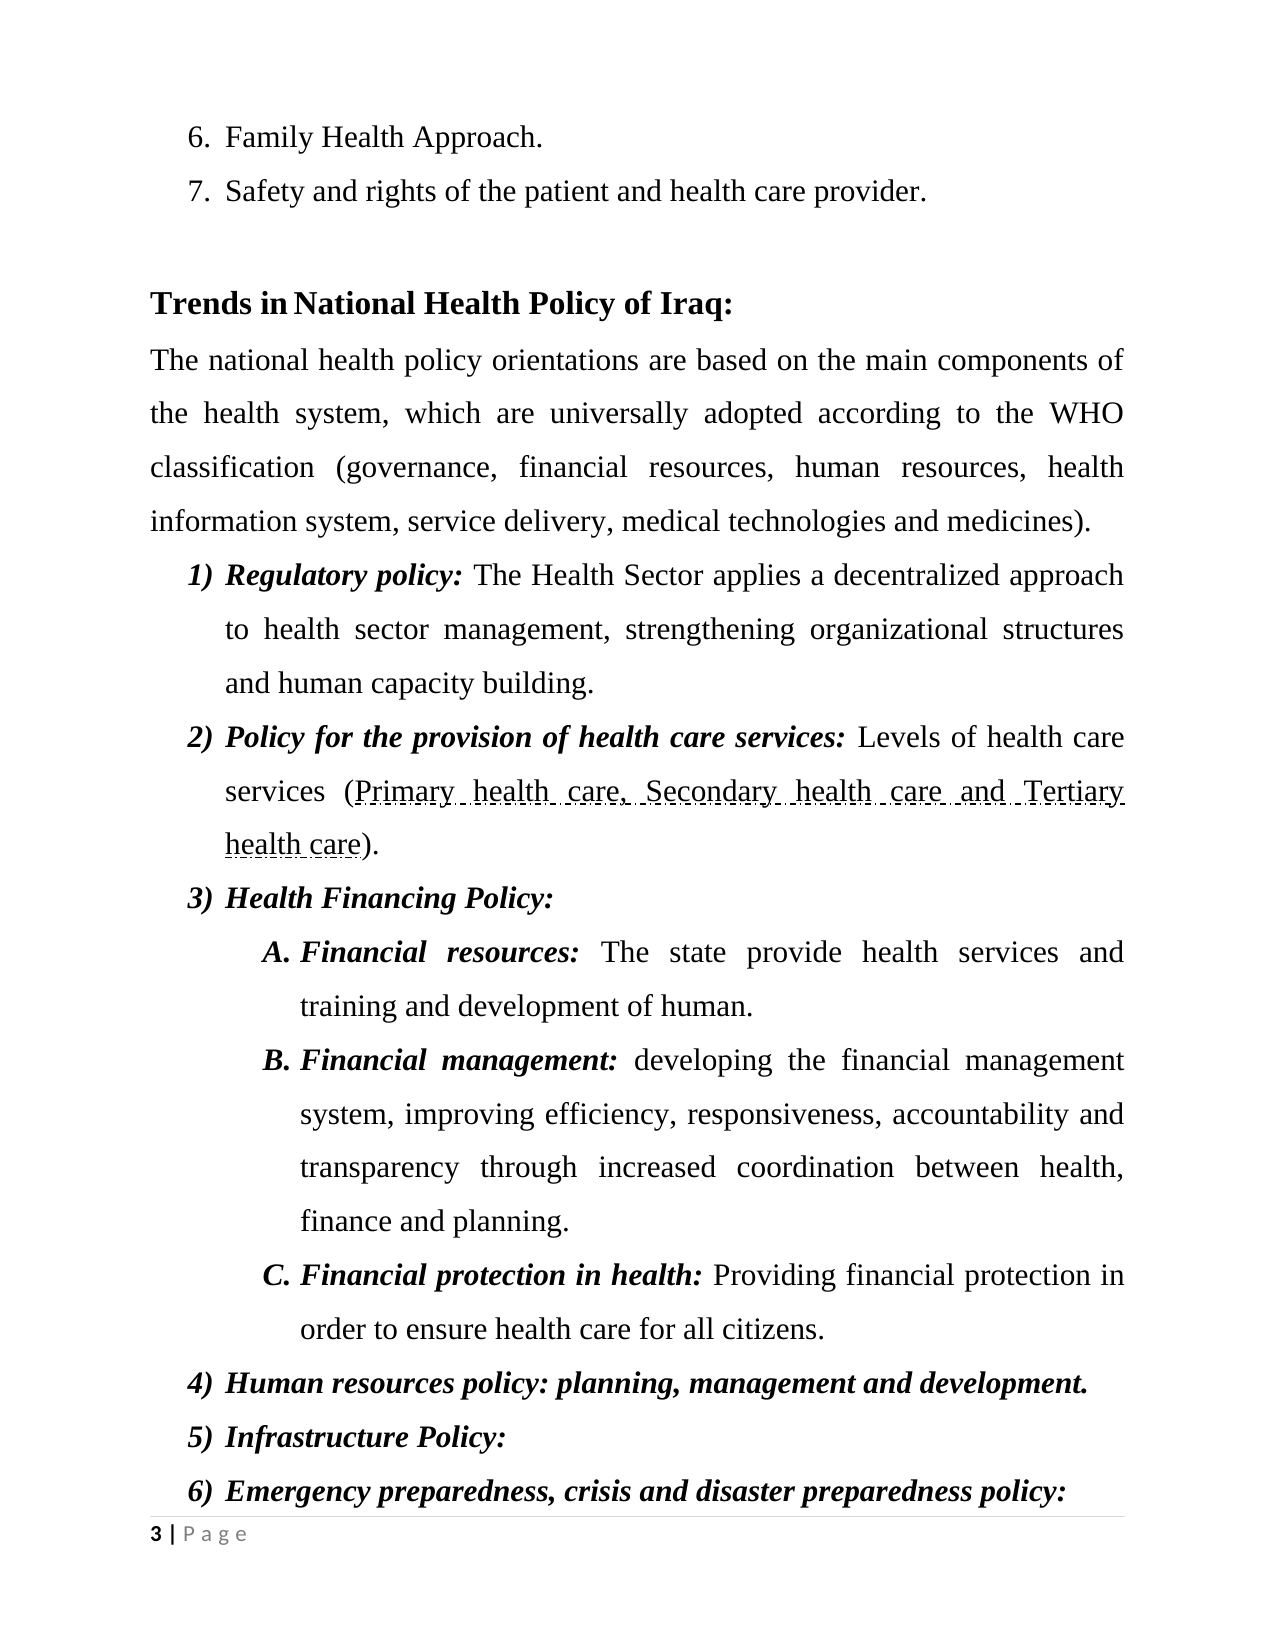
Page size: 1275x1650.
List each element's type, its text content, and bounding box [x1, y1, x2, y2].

list Safety and rights of the patient and health care provider. [187, 172, 1125, 208]
list Financial resources: The state provide health services and training and development of human. [262, 933, 1125, 1023]
list Infrastructure Policy: [187, 1418, 1125, 1454]
list Human resources policy: planning, management and development. [187, 1364, 1125, 1400]
text The national health policy orientations are based on the main components of the health system, which are universally adopted according to the WHO classification (governance, financial resources, human resources, health information system, service delivery, medical technologies and medicines). [150, 341, 1125, 538]
list Family Health Approach. [187, 118, 1125, 154]
list Health Financing Policy: [187, 879, 1125, 915]
list Financial management: developing the financial management system, improving efficiency, responsiveness, accountability and transparency through increased coordination between health, finance and planning. [262, 1041, 1125, 1238]
list Regulatory policy: The Health Sector applies a decentralized approach to health sector management, strengthening organizational structures and human capacity building. [187, 556, 1125, 700]
list Policy for the provision of health care services: Levels of health care services (Primary health care, Secondary health care and Tertiary health care). [187, 718, 1125, 862]
text Trends in National Health Policy of Iraq: [150, 283, 1125, 322]
list Emergency preparedness, crisis and disaster preparedness policy: [187, 1472, 1125, 1508]
list Financial protection in health: Providing financial protection in order to ensure health care for all citizens. [262, 1256, 1125, 1346]
